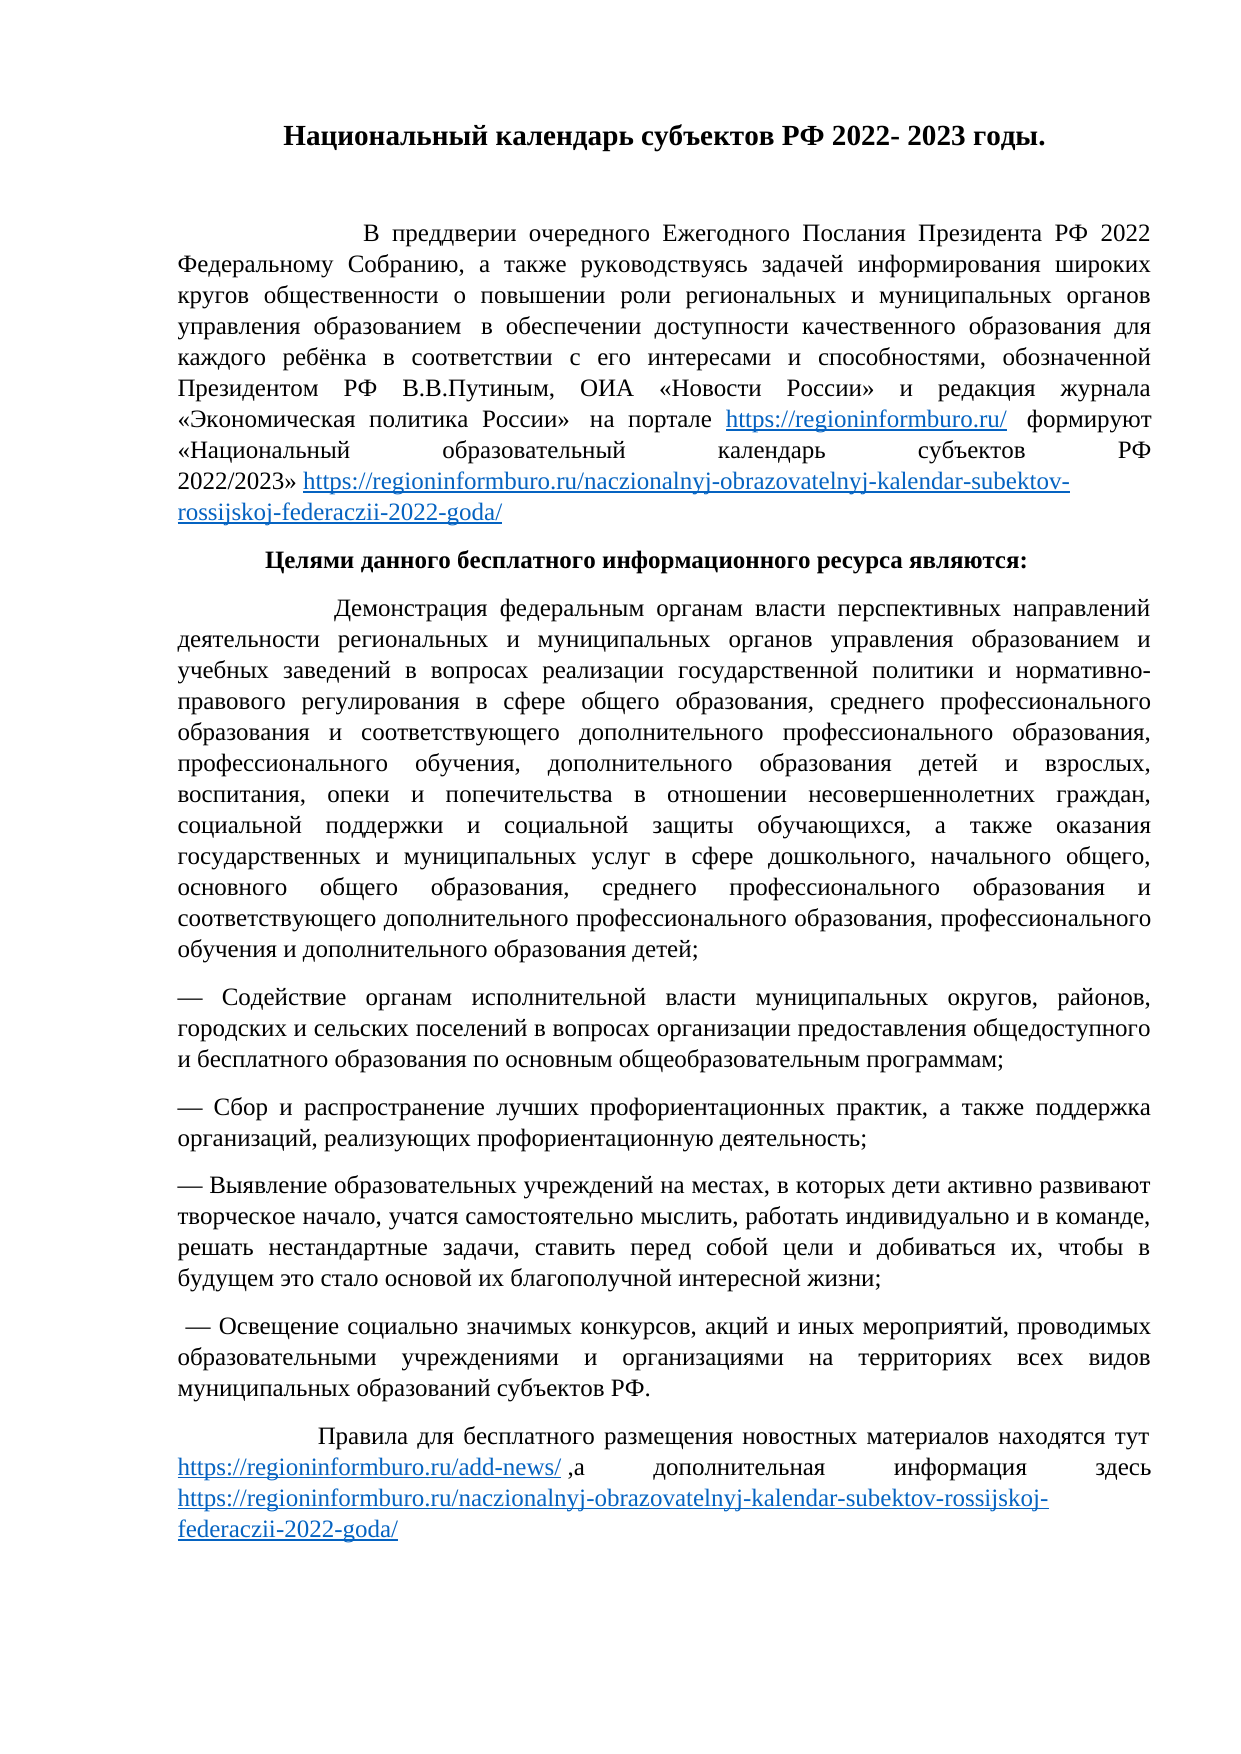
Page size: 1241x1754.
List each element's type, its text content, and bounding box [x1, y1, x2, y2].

text — Содействие органам исполнительной власти муниципальных округов, районов, городских и сельских поселений в вопросах организации предоставления общедоступного и бесплатного образования по основным общеобразовательным программам; [177, 982, 1152, 1073]
text Правила для бесплатного размещения новостных материалов находятся тут https://regioninformburo.ru/add-news/ ,а дополнительная информация здесь https://regioninformburo.ru/naczionalnyj-obrazovatelnyj-kalendar-subektov-rossijskoj-federaczii-2022-goda/ [177, 1421, 1152, 1543]
text — Освещение социально значимых конкурсов, акций и иных мероприятий, проводимых образовательными учреждениями и организациями на территориях всех видов муниципальных образований субъектов РФ. [177, 1311, 1152, 1402]
text Национальный календарь субъектов РФ 2022- 2023 годы. [177, 118, 1152, 152]
text В преддверии очередного Ежегодного Послания Президента РФ 2022 Федеральному Собранию, а также руководствуясь задачей информирования широких кругов общественности о повышении роли региональных и муниципальных органов управления образованием в обеспечении доступности качественного образования для каждого ребёнка в соответствии с его интересами и способностями, обозначенной Президентом РФ В.В.Путиным, ОИА «Новости России» и редакция журнала «Экономическая политика России» на портале https://regioninformburo.ru/ формируют «Национальный образовательный календарь субъектов РФ 2022/2023» https://regioninformburo.ru/naczionalnyj-obrazovatelnyj-kalendar-subektov-rossijskoj-federaczii-2022-goda/ [177, 218, 1152, 526]
text — Сбор и распространение лучших профориентационных практик, а также поддержка организаций, реализующих профориентационную деятельность; [177, 1092, 1152, 1151]
text Целями данного бесплатного информационного ресурса являются: [177, 545, 1152, 574]
text — Выявление образовательных учреждений на местах, в которых дети активно развивают творческое начало, учатся самостоятельно мыслить, работать индивидуально и в команде, решать нестандартные задачи, ставить перед собой цели и добиваться их, чтобы в будущем это стало основой их благополучной интересной жизни; [177, 1170, 1152, 1292]
text Демонстрация федеральным органам власти перспективных направлений деятельности региональных и муниципальных органов управления образованием и учебных заведений в вопросах реализации государственной политики и нормативно-правового регулирования в сфере общего образования, среднего профессионального образования и соответствующего дополнительного профессионального образования, профессионального обучения, дополнительного образования детей и взрослых, воспитания, опеки и попечительства в отношении несовершеннолетних граждан, социальной поддержки и социальной защиты обучающихся, а также оказания государственных и муниципальных услуг в сфере дошкольного, начального общего, основного общего образования, среднего профессионального образования и соответствующего дополнительного профессионального образования, профессионального обучения и дополнительного образования детей; [177, 593, 1152, 963]
